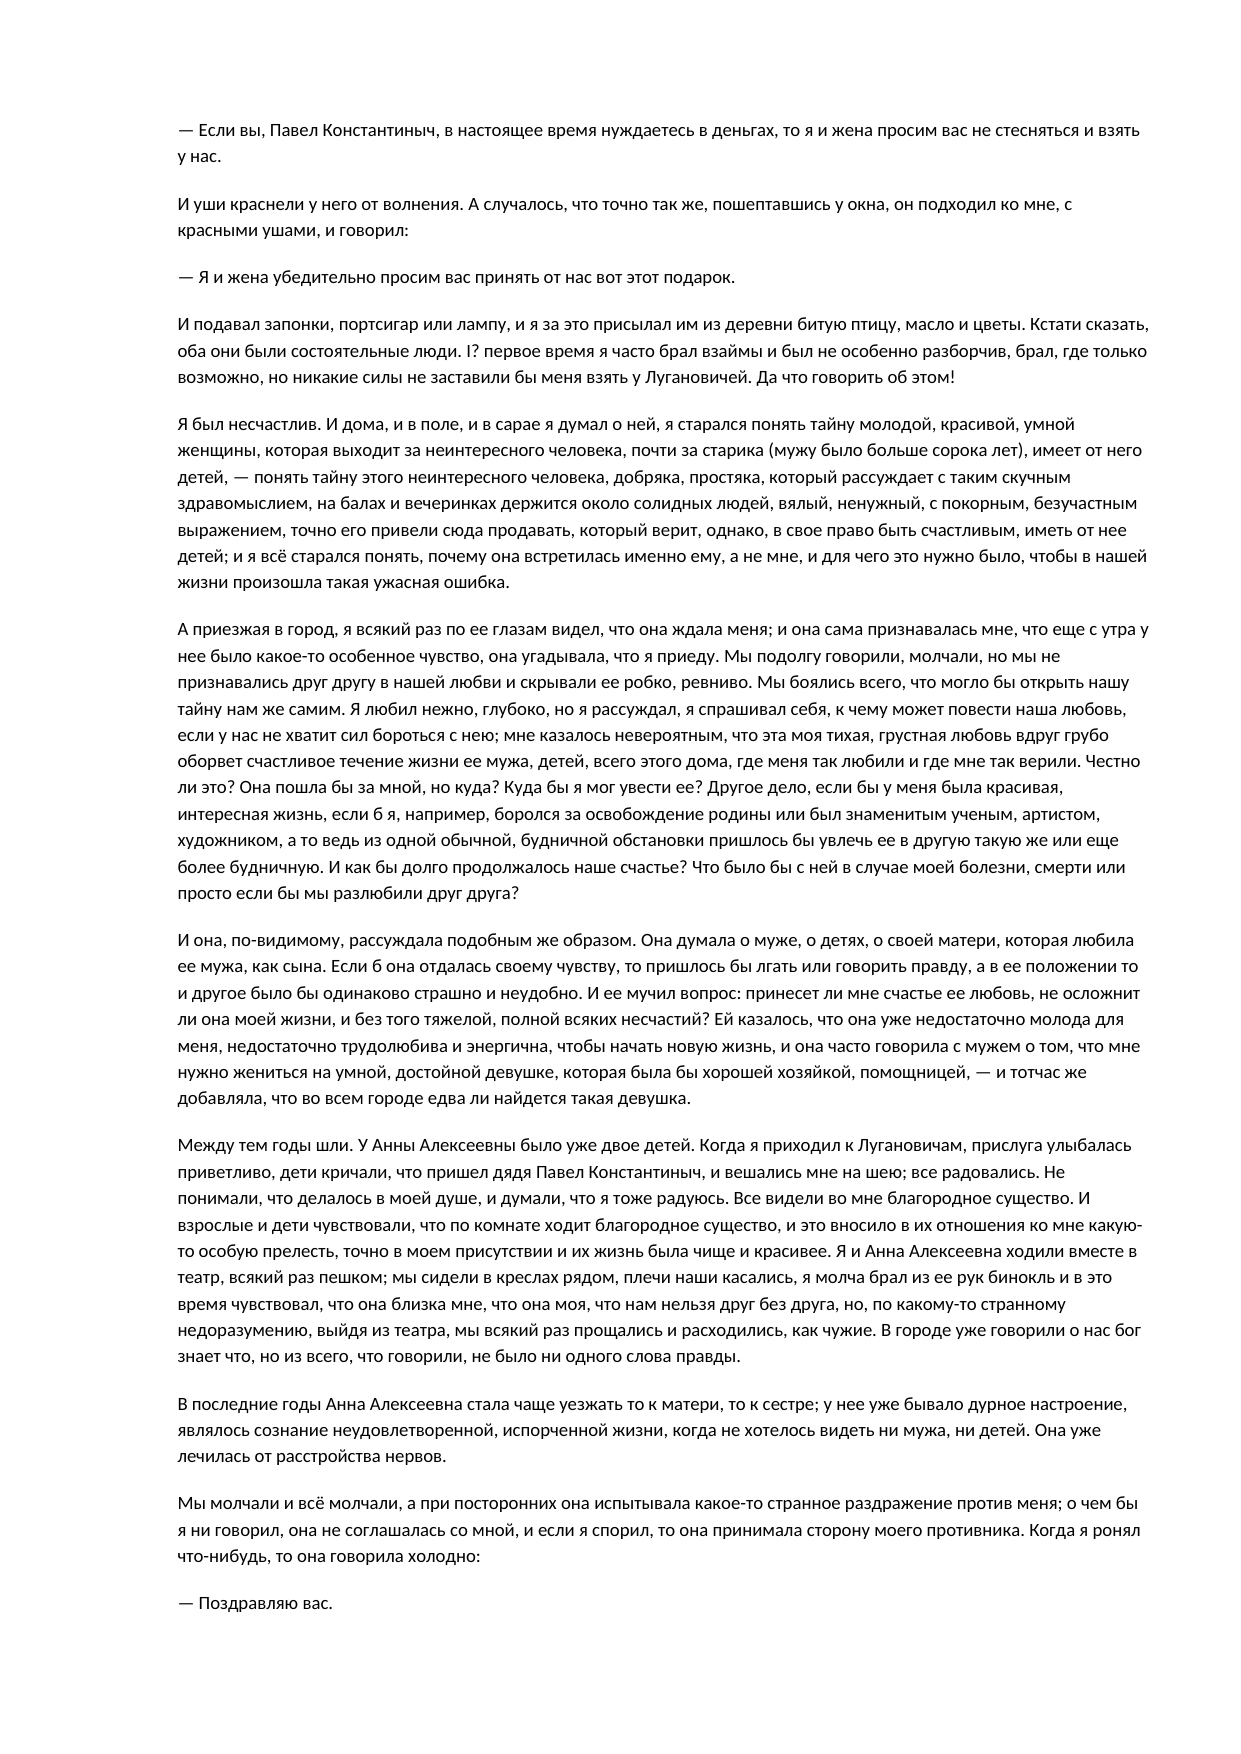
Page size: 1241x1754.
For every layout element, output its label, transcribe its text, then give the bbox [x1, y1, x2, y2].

text И уши краснели у него от волнения. А случалось, что точно так же, пошептавшись у окна, он подходил ко мне, с красными ушами, и говорил: [177, 192, 1152, 241]
text Я был несчастлив. И дома, и в поле, и в сарае я думал о ней, я старался понять тайну молодой, красивой, умной женщины, которая выходит за неинтересного человека, почти за старика (мужу было больше сорока лет), имеет от него детей, — понять тайну этого неинтересного человека, добряка, простяка, который рассуждает с таким скучным здравомыслием, на балах и вечеринках держится около солидных людей, вялый, ненужный, с покорным, безучастным выражением, точно его привели сюда продавать, который верит, однако, в свое право быть счастливым, иметь от нее детей; и я всё старался понять, почему она встретилась именно ему, а не мне, и для чего это нужно было, чтобы в нашей жизни произошла такая ужасная ошибка. [177, 412, 1152, 593]
text И подавал запонки, портсигар или лампу, и я за это присылал им из деревни битую птицу, масло и цветы. Кстати сказать, оба они были состоятельные люди. I? первое время я часто брал взаймы и был не особенно разборчив, брал, где только возможно, но никакие силы не заставили бы меня взять у Лугановичей. Да что говорить об этом! [177, 312, 1152, 388]
text — Если вы, Павел Константиныч, в настоящее время нуждаетесь в деньгах, то я и жена просим вас не стесняться и взять у нас. [177, 118, 1152, 167]
text — Поздравляю вас. [177, 1591, 1152, 1614]
text — Я и жена убедительно просим вас принять от нас вот этот подарок. [177, 265, 1152, 288]
text И она, по-видимому, рассуждала подобным же образом. Она думала о муже, о детях, о своей матери, которая любила ее мужа, как сына. Если б она отдалась своему чувству, то пришлось бы лгать или говорить правду, а в ее положении то и другое было бы одинаково страшно и неудобно. И ее мучил вопрос: принесет ли мне счастье ее любовь, не осложнит ли она моей жизни, и без того тяжелой, полной всяких несчастий? Ей казалось, что она уже недостаточно молода для меня, недостаточно трудолюбива и энергична, чтобы начать новую жизнь, и она часто говорила с мужем о том, что мне нужно жениться на умной, достойной девушке, которая была бы хорошей хозяйкой, помощницей, — и тотчас же добавляла, что во всем городе едва ли найдется такая девушка. [177, 928, 1152, 1109]
text Мы молчали и всё молчали, а при посторонних она испытывала какое-то странное раздражение против меня; о чем бы я ни говорил, она не соглашалась со мной, и если я спорил, то она принимала сторону моего противника. Когда я ронял что-нибудь, то она говорила холодно: [177, 1492, 1152, 1567]
text Между тем годы шли. У Анны Алексеевны было уже двое детей. Когда я приходил к Лугановичам, прислуга улыбалась приветливо, дети кричали, что пришел дядя Павел Константиныч, и вешались мне на шею; все радовались. Не понимали, что делалось в моей душе, и думали, что я тоже радуюсь. Все видели во мне благородное существо. И взрослые и дети чувствовали, что по комнате ходит благородное существо, и это вносило в их отношения ко мне какую-то особую прелесть, точно в моем присутствии и их жизнь была чище и красивее. Я и Анна Алексеевна ходили вместе в театр, всякий раз пешком; мы сидели в креслах рядом, плечи наши касались, я молча брал из ее рук бинокль и в это время чувствовал, что она близка мне, что она моя, что нам нельзя друг без друга, но, по какому-то странному недоразумению, выйдя из театра, мы всякий раз прощались и расходились, как чужие. В городе уже говорили о нас бог знает что, но из всего, что говорили, не было ни одного слова правды. [177, 1134, 1152, 1367]
text В последние годы Анна Алексеевна стала чаще уезжать то к матери, то к сестре; у нее уже бывало дурное настроение, являлось сознание неудовлетворенной, испорченной жизни, когда не хотелось видеть ни мужа, ни детей. Она уже лечилась от расстройства нервов. [177, 1392, 1152, 1467]
text А приезжая в город, я всякий раз по ее глазам видел, что она ждала меня; и она сама признавалась мне, что еще с утра у нее было какое-то особенное чувство, она угадывала, что я приеду. Мы подолгу говорили, молчали, но мы не признавались друг другу в нашей любви и скрывали ее робко, ревниво. Мы боялись всего, что могло бы открыть нашу тайну нам же самим. Я любил нежно, глубоко, но я рассуждал, я спрашивал себя, к чему может повести наша любовь, если у нас не хватит сил бороться с нею; мне казалось невероятным, что эта моя тихая, грустная любовь вдруг грубо оборвет счастливое течение жизни ее мужа, детей, всего этого дома, где меня так любили и где мне так верили. Честно ли это? Она пошла бы за мной, но куда? Куда бы я мог увести ее? Другое дело, если бы у меня была красивая, интересная жизнь, если б я, например, боролся за освобождение родины или был знаменитым ученым, артистом, художником, а то ведь из одной обычной, будничной обстановки пришлось бы увлечь ее в другую такую же или еще более будничную. И как бы долго продолжалось наше счастье? Что было бы с ней в случае моей болезни, смерти или просто если бы мы разлюбили друг друга? [177, 618, 1152, 904]
